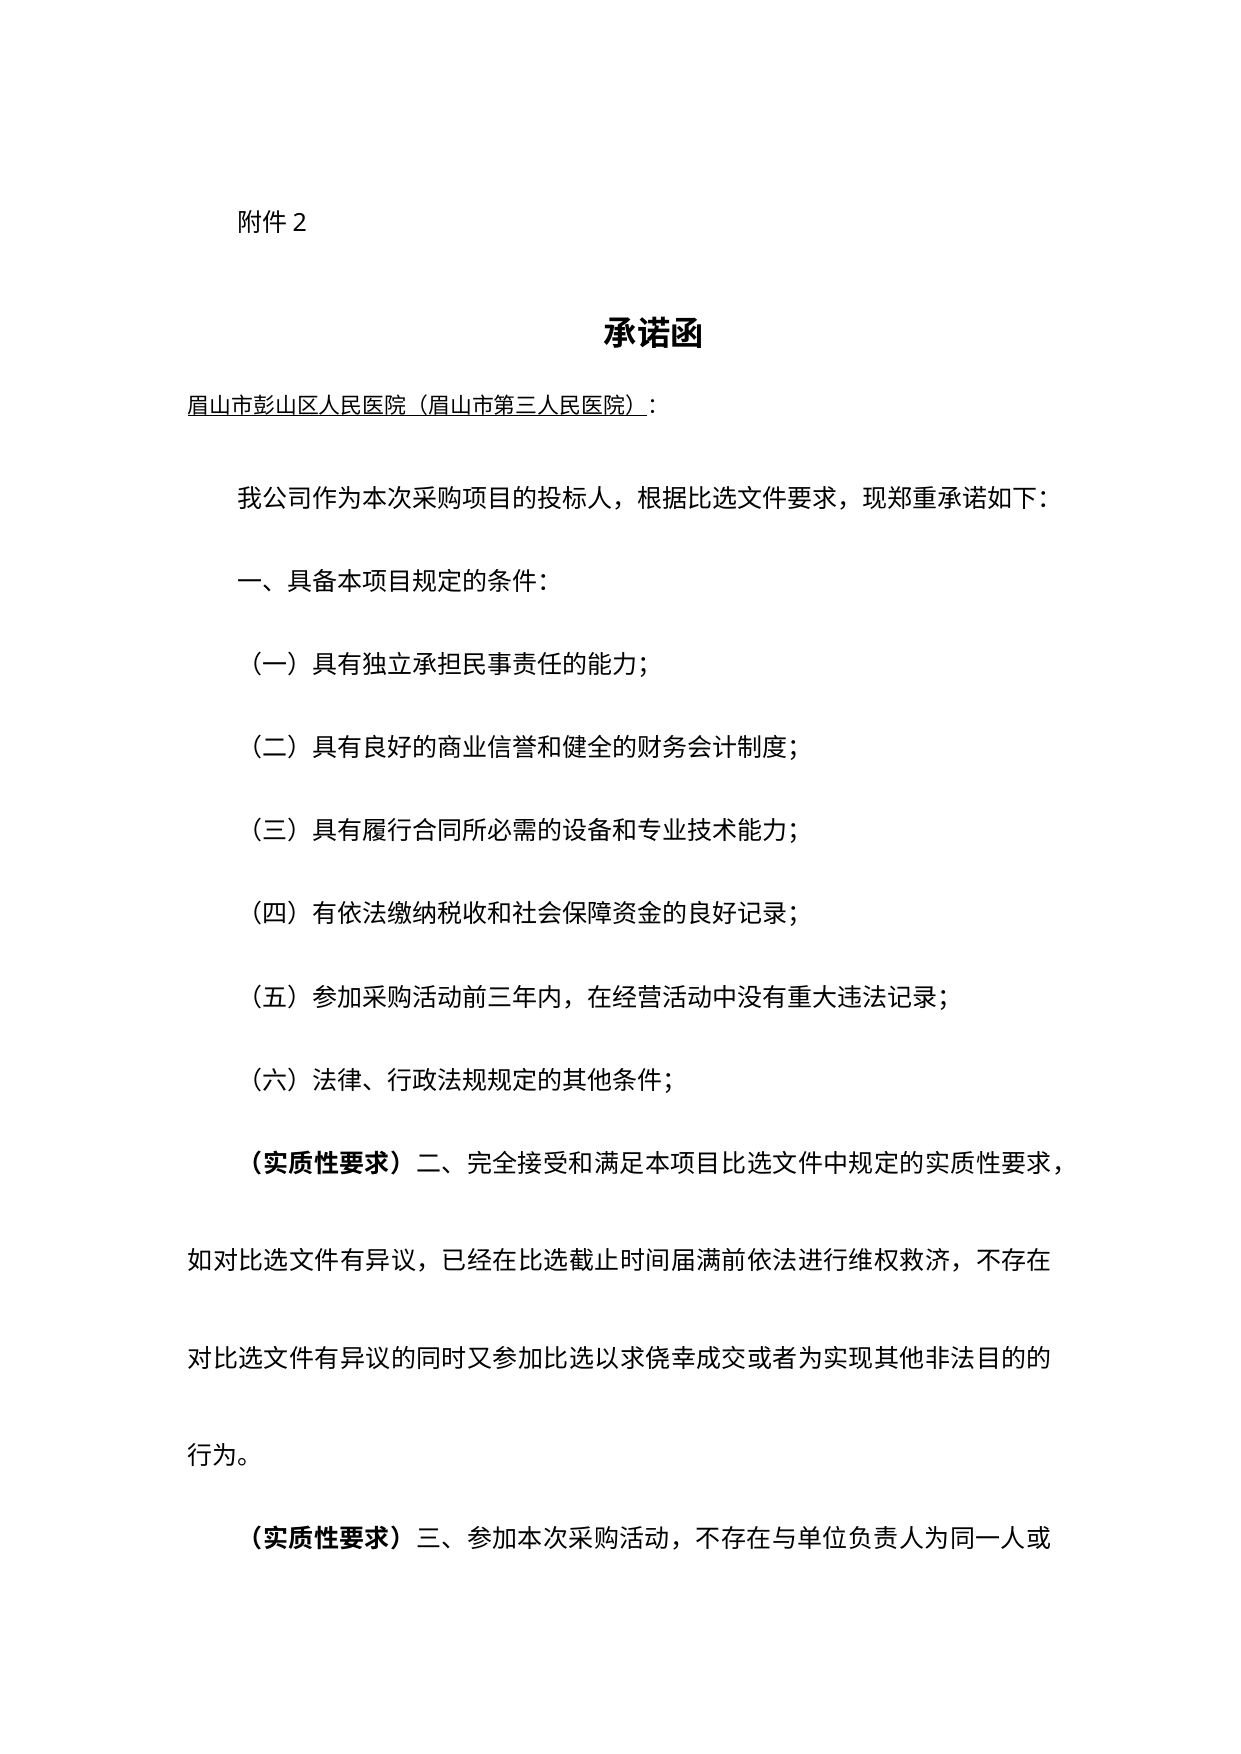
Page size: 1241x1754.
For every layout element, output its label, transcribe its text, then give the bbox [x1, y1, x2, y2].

text （实质性要求）二、完全接受和满足本项目比选文件中规定的实质性要求，如对比选文件有异议，已经在比选截止时间届满前依法进行维权救济，不存在对比选文件有异议的同时又参加比选以求侥幸成交或者为实现其他非法目的的行为。 [187, 1129, 1053, 1486]
text （四）有依法缴纳税收和社会保障资金的良好记录； [187, 879, 1053, 944]
text （六）法律、行政法规规定的其他条件； [187, 1046, 1053, 1111]
text 眉山市彭山区人民医院（眉山市第三人民医院）： [187, 387, 1053, 420]
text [187, 1504, 1053, 1569]
text （五）参加采购活动前三年内，在经营活动中没有重大违法记录； [187, 963, 1053, 1028]
text 一、具备本项目规定的条件： [187, 547, 1053, 612]
text （二）具有良好的商业信誉和健全的财务会计制度； [187, 713, 1053, 778]
text （三）具有履行合同所必需的设备和专业技术能力； [187, 796, 1053, 861]
subtitle 附件2 [187, 189, 1053, 254]
text 承诺函 [187, 298, 1053, 363]
text 我公司作为本次采购项目的投标人，根据比选文件要求，现郑重承诺如下： [187, 464, 1053, 529]
text （一）具有独立承担民事责任的能力； [187, 630, 1053, 695]
